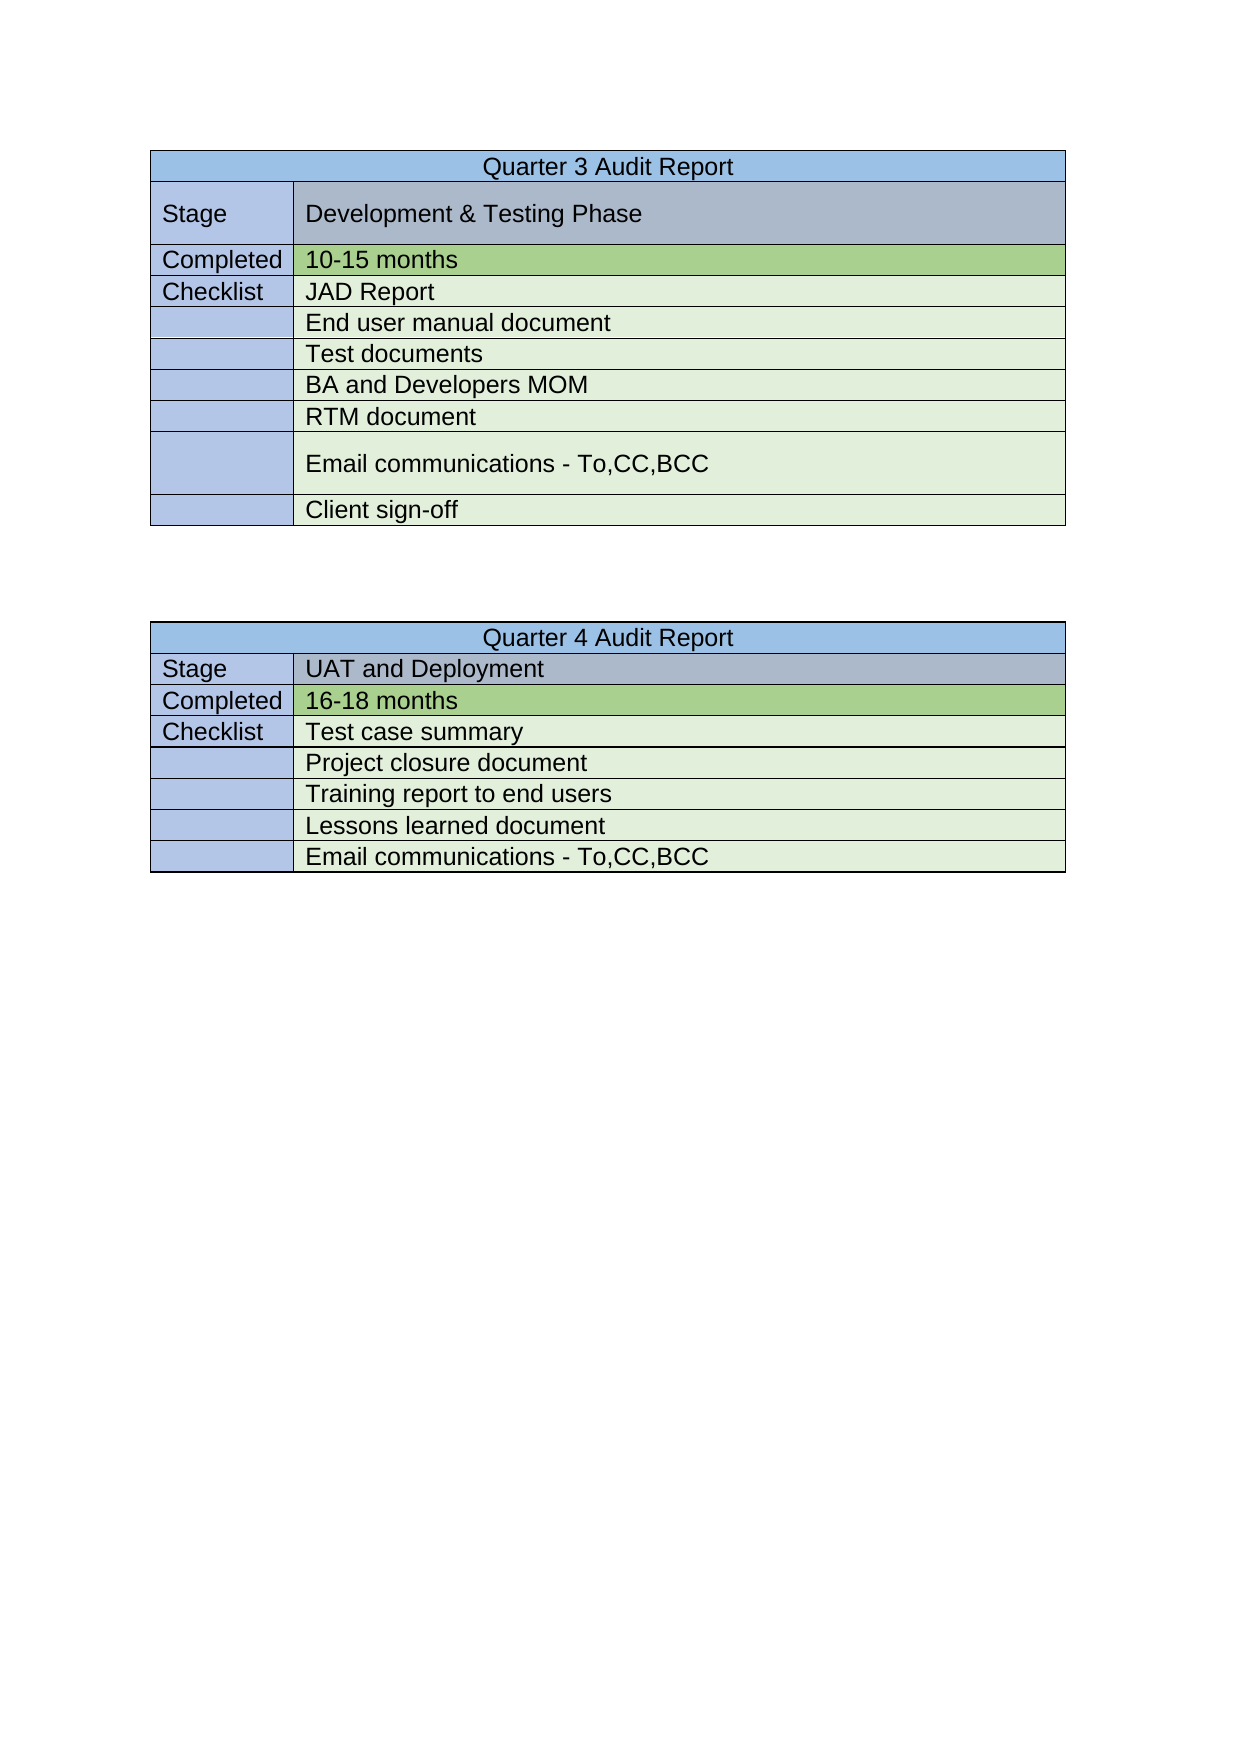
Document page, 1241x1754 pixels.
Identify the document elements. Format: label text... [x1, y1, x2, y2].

table_cell Project closure document [294, 748, 1065, 778]
table_cell Completed [151, 685, 293, 715]
table_cell Stage [151, 654, 293, 684]
table_cell [151, 810, 293, 840]
table_cell Lessons learned document [294, 810, 1065, 840]
table_cell [151, 370, 293, 400]
table_cell Test documents [294, 339, 1065, 369]
table_cell [151, 748, 293, 778]
table_header Quarter 3 Audit Report [151, 151, 1065, 181]
table_cell [151, 401, 293, 431]
table_cell Email communications - To,CC,BCC [294, 432, 1065, 494]
table_cell [151, 339, 293, 369]
table_cell [151, 779, 293, 809]
table_cell Checklist [151, 276, 293, 306]
table_cell 10-15 months [294, 245, 1065, 275]
table_cell UAT and Deployment [294, 654, 1065, 684]
table_cell Email communications - To,CC,BCC [294, 841, 1065, 871]
table_cell [151, 841, 293, 871]
table_cell Training report to end users [294, 779, 1065, 809]
table_cell 16-18 months [294, 685, 1065, 715]
table_cell Stage [151, 182, 293, 244]
table_cell BA and Developers MOM [294, 370, 1065, 400]
table_header Quarter 4 Audit Report [151, 623, 1065, 653]
table_cell [151, 432, 293, 494]
table_cell End user manual document [294, 307, 1065, 337]
table_cell [151, 307, 293, 337]
table_cell JAD Report [294, 276, 1065, 306]
table_cell RTM document [294, 401, 1065, 431]
table_cell Completed [151, 245, 293, 275]
table_cell [151, 495, 293, 525]
table_cell Development & Testing Phase [294, 182, 1065, 244]
table_cell Checklist [151, 716, 293, 746]
table_cell Test case summary [294, 716, 1065, 746]
table_cell Client sign-off [294, 495, 1065, 525]
